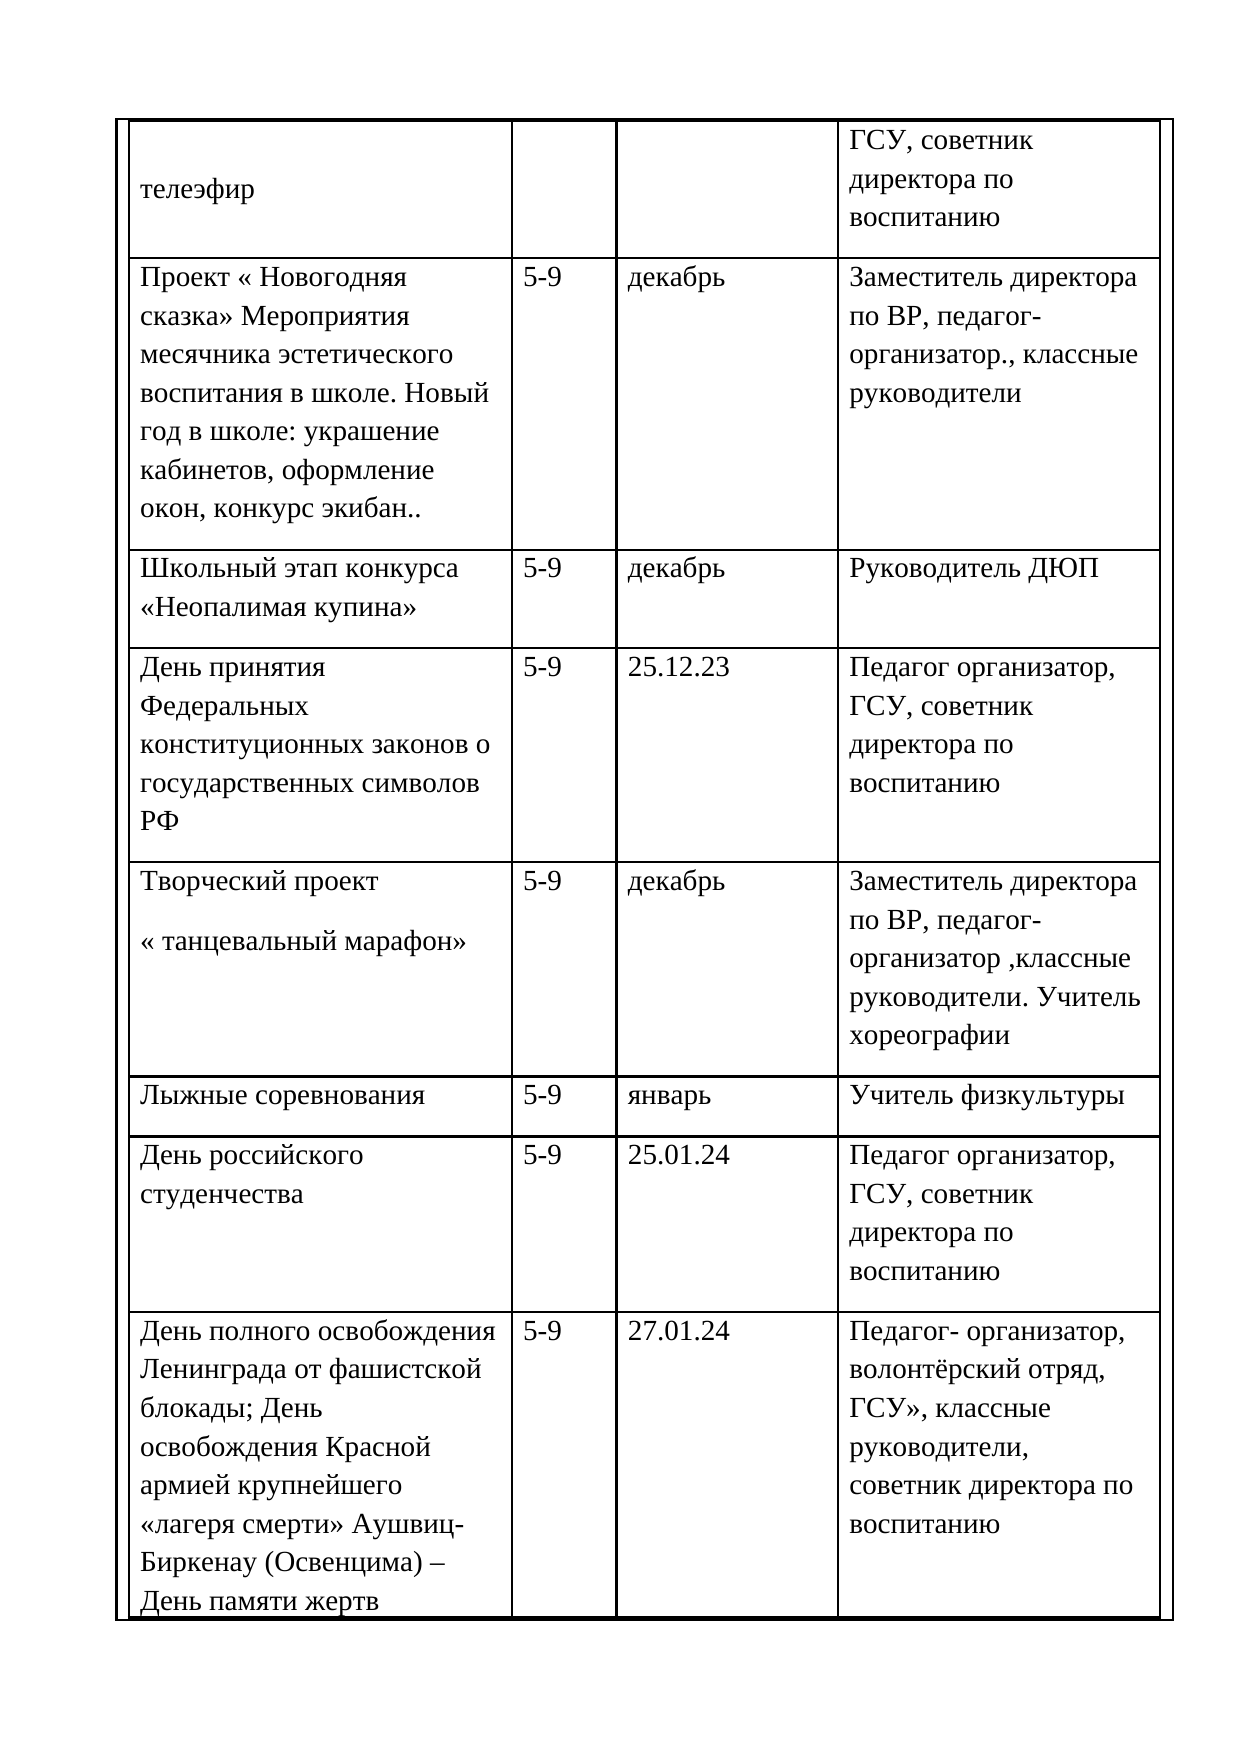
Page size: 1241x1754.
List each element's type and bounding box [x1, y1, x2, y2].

table_cell [1161, 120, 1172, 1618]
table_cell [118, 120, 128, 1618]
